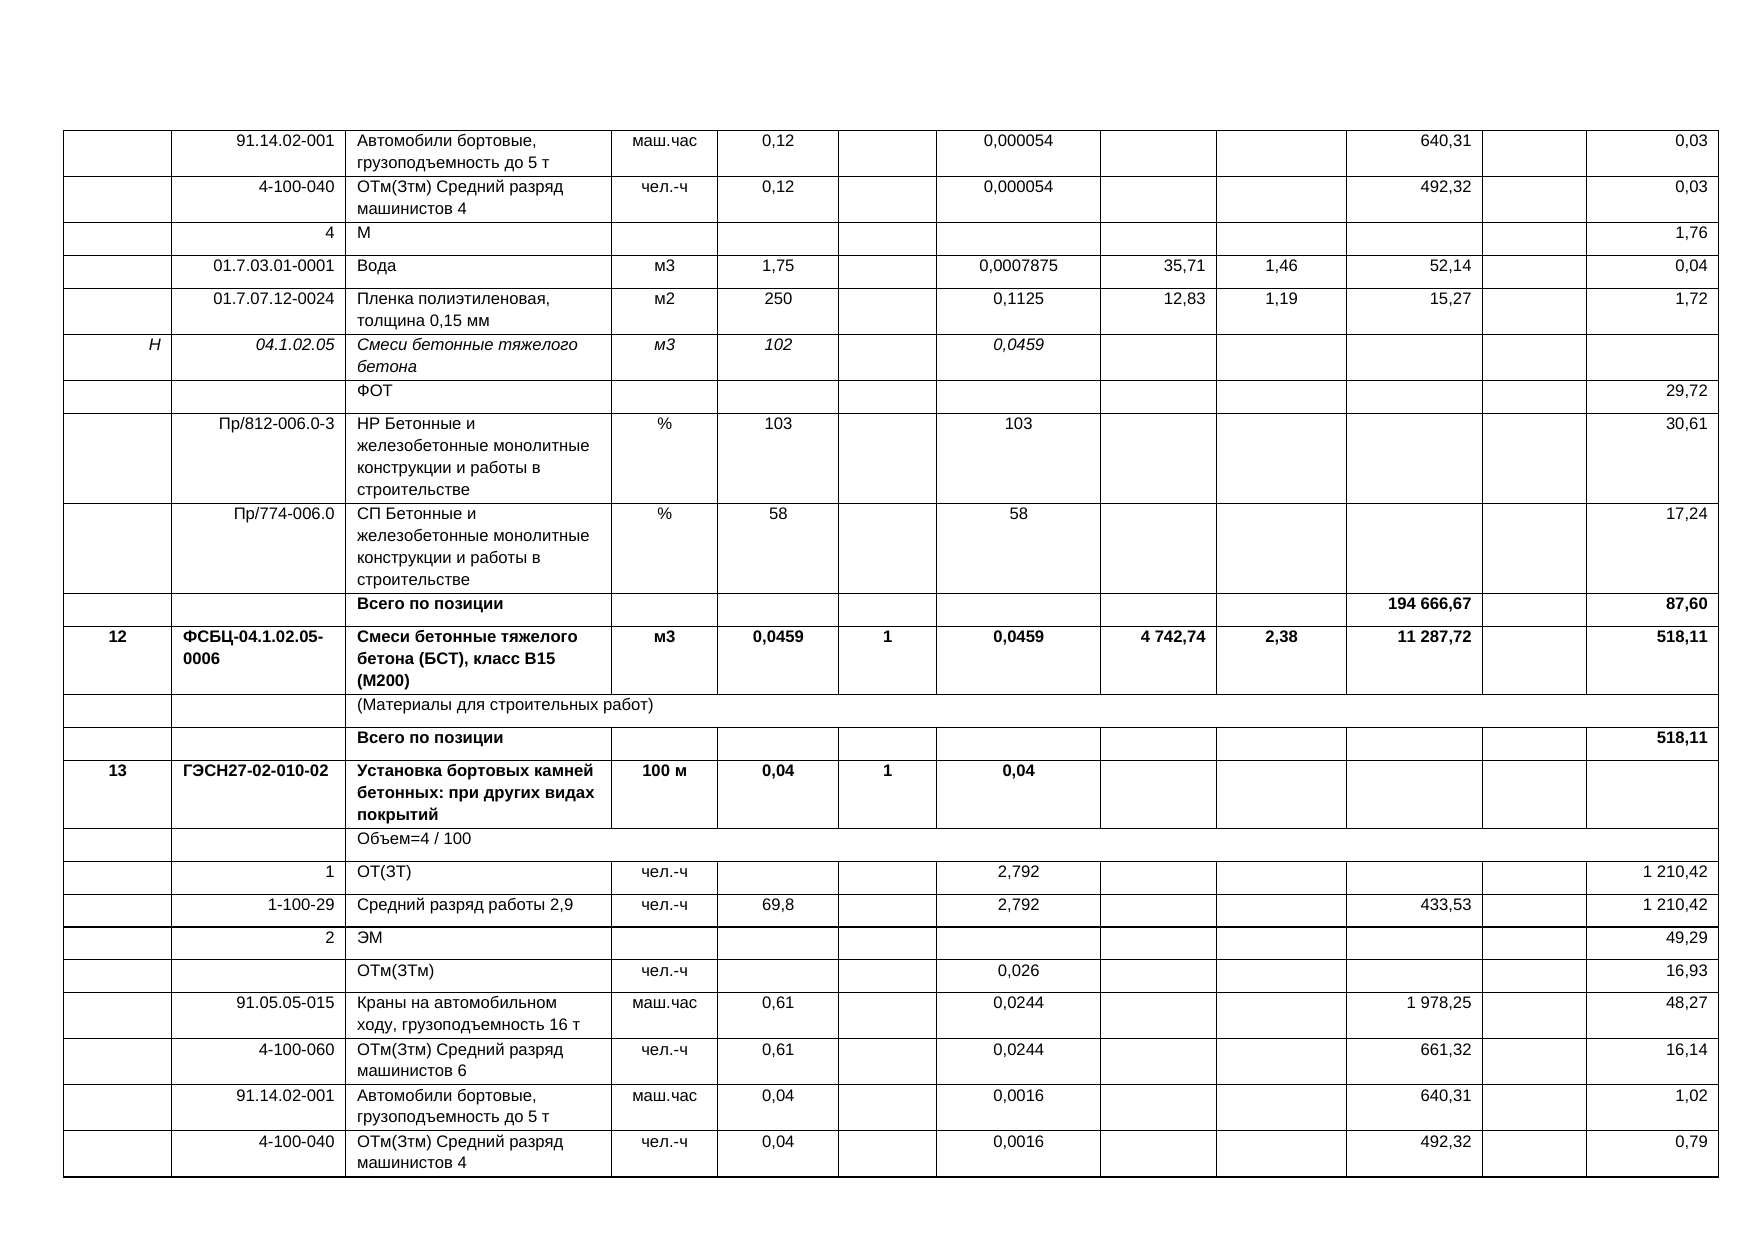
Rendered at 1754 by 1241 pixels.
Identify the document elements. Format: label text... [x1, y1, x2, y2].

table_cell Автомобили бортовые, грузоподъемность до 5 т [346, 1085, 611, 1130]
table_cell [1483, 504, 1586, 593]
table_cell 12 [64, 627, 171, 694]
table_cell Установка бортовых камней бетонных: при других видах покрытий [346, 761, 611, 828]
table_cell Средний разряд работы 2,9 [346, 895, 611, 926]
table_cell [1483, 381, 1586, 413]
table_cell [172, 695, 345, 727]
table_cell ЭМ [346, 928, 611, 959]
table_cell [1217, 414, 1346, 503]
table_cell [172, 594, 345, 626]
table_cell 0,61 [718, 1039, 838, 1084]
table_cell чел.-ч [612, 177, 717, 222]
table_cell [1483, 960, 1586, 992]
table_cell 0,04 [937, 761, 1100, 828]
table_cell 4-100-060 [172, 1039, 345, 1084]
table_cell 91.05.05-015 [172, 993, 345, 1038]
table_cell [64, 895, 171, 926]
table_cell [1101, 223, 1216, 255]
table_cell [839, 1085, 936, 1130]
table_cell 0,000054 [937, 177, 1100, 222]
table_cell м3 [612, 627, 717, 694]
table_cell [172, 381, 345, 413]
table_cell маш.час [612, 993, 717, 1038]
table_cell Краны на автомобильном ходу, грузоподъемность 16 т [346, 993, 611, 1038]
table_cell [612, 594, 717, 626]
table_cell [1483, 1085, 1586, 1130]
table_cell м3 [612, 335, 717, 380]
table_cell [1347, 335, 1482, 380]
table_cell [1101, 960, 1216, 992]
table_cell [612, 223, 717, 255]
table_cell 0,79 [1587, 1131, 1718, 1176]
table_cell [1483, 256, 1586, 288]
table_cell чел.-ч [612, 1039, 717, 1084]
table_cell 29,72 [1587, 381, 1718, 413]
table_cell чел.-ч [612, 1131, 717, 1176]
table_cell [839, 504, 936, 593]
table_cell [839, 960, 936, 992]
table_cell [1217, 131, 1346, 176]
table_cell 04.1.02.05 [172, 335, 345, 380]
table_cell 01.7.07.12-0024 [172, 289, 345, 334]
table_cell 103 [718, 414, 838, 503]
table_cell [1217, 993, 1346, 1038]
table_cell [1217, 960, 1346, 992]
table_cell м2 [612, 289, 717, 334]
table_cell [1483, 289, 1586, 334]
table_cell [612, 728, 717, 759]
table_cell [1347, 381, 1482, 413]
table_cell [1101, 504, 1216, 593]
table_cell [839, 993, 936, 1038]
table_cell 1 [172, 862, 345, 893]
table_cell [172, 829, 345, 861]
table_cell [1217, 895, 1346, 926]
table_cell 0,1125 [937, 289, 1100, 334]
table_cell 2 [172, 928, 345, 959]
table_cell 0,03 [1587, 131, 1718, 176]
table_cell [1101, 335, 1216, 380]
table_cell [64, 829, 171, 861]
table_cell чел.-ч [612, 895, 717, 926]
table_cell [1101, 1085, 1216, 1130]
table_cell 58 [718, 504, 838, 593]
table_cell маш.час [612, 131, 717, 176]
table_cell [1217, 1085, 1346, 1130]
table_cell [1483, 627, 1586, 694]
table_cell 103 [937, 414, 1100, 503]
table_cell м3 [612, 256, 717, 288]
table_cell % [612, 504, 717, 593]
table_cell [1483, 594, 1586, 626]
table_cell [612, 381, 717, 413]
table_cell 250 [718, 289, 838, 334]
table_cell [839, 177, 936, 222]
table_cell [64, 960, 171, 992]
table_cell [937, 594, 1100, 626]
table_cell [1483, 728, 1586, 759]
table_cell 433,53 [1347, 895, 1482, 926]
table_cell [172, 728, 345, 759]
table_cell 0,0244 [937, 1039, 1100, 1084]
table_cell [64, 131, 171, 176]
table_cell [64, 728, 171, 759]
table_cell [1483, 1131, 1586, 1176]
table_cell [64, 289, 171, 334]
table_cell 1,72 [1587, 289, 1718, 334]
table_cell 0,000054 [937, 131, 1100, 176]
table_cell 69,8 [718, 895, 838, 926]
table_cell 0,03 [1587, 177, 1718, 222]
table_cell ОТм(Зтм) Средний разряд машинистов 4 [346, 1131, 611, 1176]
table_cell [1483, 761, 1586, 828]
table_cell [1217, 761, 1346, 828]
table_cell 01.7.03.01-0001 [172, 256, 345, 288]
table_cell 1 978,25 [1347, 993, 1482, 1038]
table_cell [839, 1039, 936, 1084]
table_cell 2,792 [937, 895, 1100, 926]
table_cell [839, 381, 936, 413]
table_cell [64, 414, 171, 503]
table_cell [64, 993, 171, 1038]
table_cell 4 742,74 [1101, 627, 1216, 694]
table_cell [1101, 414, 1216, 503]
table_cell 0,12 [718, 131, 838, 176]
table_cell [64, 928, 171, 959]
table_cell [1587, 761, 1718, 828]
table_cell Смеси бетонные тяжелого бетона (БСТ), класс В15 (М200) [346, 627, 611, 694]
table_cell [1217, 335, 1346, 380]
table_cell Всего по позиции [346, 728, 611, 759]
table_cell 16,93 [1587, 960, 1718, 992]
table_cell [1217, 381, 1346, 413]
table_cell % [612, 414, 717, 503]
table_cell 0,0016 [937, 1085, 1100, 1130]
table_cell 1-100-29 [172, 895, 345, 926]
table_cell 17,24 [1587, 504, 1718, 593]
table_cell [718, 928, 838, 959]
table_cell 0,0016 [937, 1131, 1100, 1176]
table_cell 0,12 [718, 177, 838, 222]
table_cell 0,0244 [937, 993, 1100, 1038]
table_cell [1483, 1039, 1586, 1084]
table_cell Н [64, 335, 171, 380]
table_cell [718, 223, 838, 255]
table_cell ОТм(Зтм) Средний разряд машинистов 4 [346, 177, 611, 222]
table_cell 1 210,42 [1587, 895, 1718, 926]
table_cell [1347, 960, 1482, 992]
table_cell 11 287,72 [1347, 627, 1482, 694]
table_cell [1217, 177, 1346, 222]
table_cell [64, 177, 171, 222]
table_cell 1,46 [1217, 256, 1346, 288]
table_cell М [346, 223, 611, 255]
table_cell [64, 1131, 171, 1176]
table_cell [64, 256, 171, 288]
table_cell [839, 414, 936, 503]
table_cell [839, 862, 936, 893]
table_cell 0,0459 [718, 627, 838, 694]
table_cell [1347, 414, 1482, 503]
table_cell Автомобили бортовые, грузоподъемность до 5 т [346, 131, 611, 176]
table_cell Смеси бетонные тяжелого бетона [346, 335, 611, 380]
table_cell [1483, 414, 1586, 503]
table_cell [172, 960, 345, 992]
table_cell 0,0007875 [937, 256, 1100, 288]
table_cell 640,31 [1347, 131, 1482, 176]
table_cell 518,11 [1587, 627, 1718, 694]
table_cell 0,04 [718, 1085, 838, 1130]
table_cell [718, 728, 838, 759]
table_cell [1217, 504, 1346, 593]
table_cell 0,04 [1587, 256, 1718, 288]
table_cell 102 [718, 335, 838, 380]
table_cell [937, 223, 1100, 255]
table_cell [1483, 895, 1586, 926]
table_cell [1217, 1131, 1346, 1176]
table_cell 4 [172, 223, 345, 255]
table_cell [937, 728, 1100, 759]
table_cell 2,792 [937, 862, 1100, 893]
table_cell 30,61 [1587, 414, 1718, 503]
table_cell [1347, 928, 1482, 959]
table_cell [1101, 761, 1216, 828]
table_cell [1217, 1039, 1346, 1084]
table_cell (Материалы для строительных работ) [346, 695, 1718, 727]
table_cell [1347, 728, 1482, 759]
table_cell ОТ(ЗТ) [346, 862, 611, 893]
table_cell [718, 594, 838, 626]
table_cell [1483, 335, 1586, 380]
table_cell [64, 862, 171, 893]
table_cell ГЭСН27-02-010-02 [172, 761, 345, 828]
table_cell Пр/774-006.0 [172, 504, 345, 593]
table_cell Всего по позиции [346, 594, 611, 626]
table_cell СП Бетонные и железобетонные монолитные конструкции и работы в строительстве [346, 504, 611, 593]
table_cell 0,0459 [937, 627, 1100, 694]
table_cell [1101, 728, 1216, 759]
table_cell [1101, 381, 1216, 413]
table_cell [64, 381, 171, 413]
table_cell 100 м [612, 761, 717, 828]
table_cell 15,27 [1347, 289, 1482, 334]
table_cell ОТм(ЗТм) [346, 960, 611, 992]
table_cell 91.14.02-001 [172, 131, 345, 176]
table_cell [612, 928, 717, 959]
table_cell [1347, 504, 1482, 593]
table_cell ФОТ [346, 381, 611, 413]
table_cell 58 [937, 504, 1100, 593]
table_cell 91.14.02-001 [172, 1085, 345, 1130]
table_cell [1483, 862, 1586, 893]
table_cell [64, 695, 171, 727]
table_cell [839, 223, 936, 255]
table_cell 4-100-040 [172, 177, 345, 222]
table_cell 35,71 [1101, 256, 1216, 288]
table_cell НР Бетонные и железобетонные монолитные конструкции и работы в строительстве [346, 414, 611, 503]
table_cell 1,02 [1587, 1085, 1718, 1130]
table_cell [839, 256, 936, 288]
table_cell 0,04 [718, 1131, 838, 1176]
table_cell [1101, 594, 1216, 626]
table_cell 1 [839, 627, 936, 694]
table_cell [1101, 177, 1216, 222]
table_cell 1 210,42 [1587, 862, 1718, 893]
table_cell 12,83 [1101, 289, 1216, 334]
table_cell [1217, 594, 1346, 626]
table_cell [1483, 223, 1586, 255]
table_cell [839, 131, 936, 176]
table_cell [1217, 728, 1346, 759]
table_cell [64, 223, 171, 255]
table_cell [718, 960, 838, 992]
table_cell [839, 594, 936, 626]
table_cell [1483, 131, 1586, 176]
table_cell [1101, 928, 1216, 959]
table_cell [64, 594, 171, 626]
table_cell [1347, 862, 1482, 893]
table_cell [1483, 993, 1586, 1038]
table_cell [1483, 928, 1586, 959]
table_cell 518,11 [1587, 728, 1718, 759]
table_cell [1101, 895, 1216, 926]
table_cell 0,61 [718, 993, 838, 1038]
table_cell [64, 1085, 171, 1130]
table_cell [839, 728, 936, 759]
table_cell 2,38 [1217, 627, 1346, 694]
table_cell [839, 1131, 936, 1176]
table_cell [1347, 761, 1482, 828]
table_cell [1101, 1039, 1216, 1084]
table_cell Пр/812-006.0-3 [172, 414, 345, 503]
table_cell [1101, 131, 1216, 176]
table_cell 1 [839, 761, 936, 828]
table_cell ОТм(Зтм) Средний разряд машинистов 6 [346, 1039, 611, 1084]
table_cell [718, 862, 838, 893]
table_cell 0,0459 [937, 335, 1100, 380]
table_cell 492,32 [1347, 1131, 1482, 1176]
table_cell 194 666,67 [1347, 594, 1482, 626]
table_cell 0,04 [718, 761, 838, 828]
table_cell 1,75 [718, 256, 838, 288]
table_cell [1587, 335, 1718, 380]
table_cell 13 [64, 761, 171, 828]
table_cell ФСБЦ-04.1.02.05-0006 [172, 627, 345, 694]
table_cell [1101, 1131, 1216, 1176]
table_cell Вода [346, 256, 611, 288]
table_cell чел.-ч [612, 960, 717, 992]
table_cell [1101, 862, 1216, 893]
table_cell 52,14 [1347, 256, 1482, 288]
table_cell 4-100-040 [172, 1131, 345, 1176]
table_cell [1217, 223, 1346, 255]
table_cell [1217, 862, 1346, 893]
table_cell [839, 335, 936, 380]
table_cell 1,19 [1217, 289, 1346, 334]
table_cell 0,026 [937, 960, 1100, 992]
table_cell [937, 928, 1100, 959]
table_cell 48,27 [1587, 993, 1718, 1038]
table_cell чел.-ч [612, 862, 717, 893]
table_cell [64, 504, 171, 593]
table_cell [839, 289, 936, 334]
table_cell [1217, 928, 1346, 959]
table_cell [839, 928, 936, 959]
table_cell 492,32 [1347, 177, 1482, 222]
table_cell [718, 381, 838, 413]
table_cell 16,14 [1587, 1039, 1718, 1084]
table_cell 661,32 [1347, 1039, 1482, 1084]
table_cell [839, 895, 936, 926]
table_cell 87,60 [1587, 594, 1718, 626]
table_cell [64, 1039, 171, 1084]
table_cell Пленка полиэтиленовая, толщина 0,15 мм [346, 289, 611, 334]
table_cell 49,29 [1587, 928, 1718, 959]
table_cell маш.час [612, 1085, 717, 1130]
table_cell 1,76 [1587, 223, 1718, 255]
table_cell 640,31 [1347, 1085, 1482, 1130]
table_cell [937, 381, 1100, 413]
table_cell Объем=4 / 100 [346, 829, 1718, 861]
table_cell [1347, 223, 1482, 255]
table_cell [1483, 177, 1586, 222]
table_cell [1101, 993, 1216, 1038]
